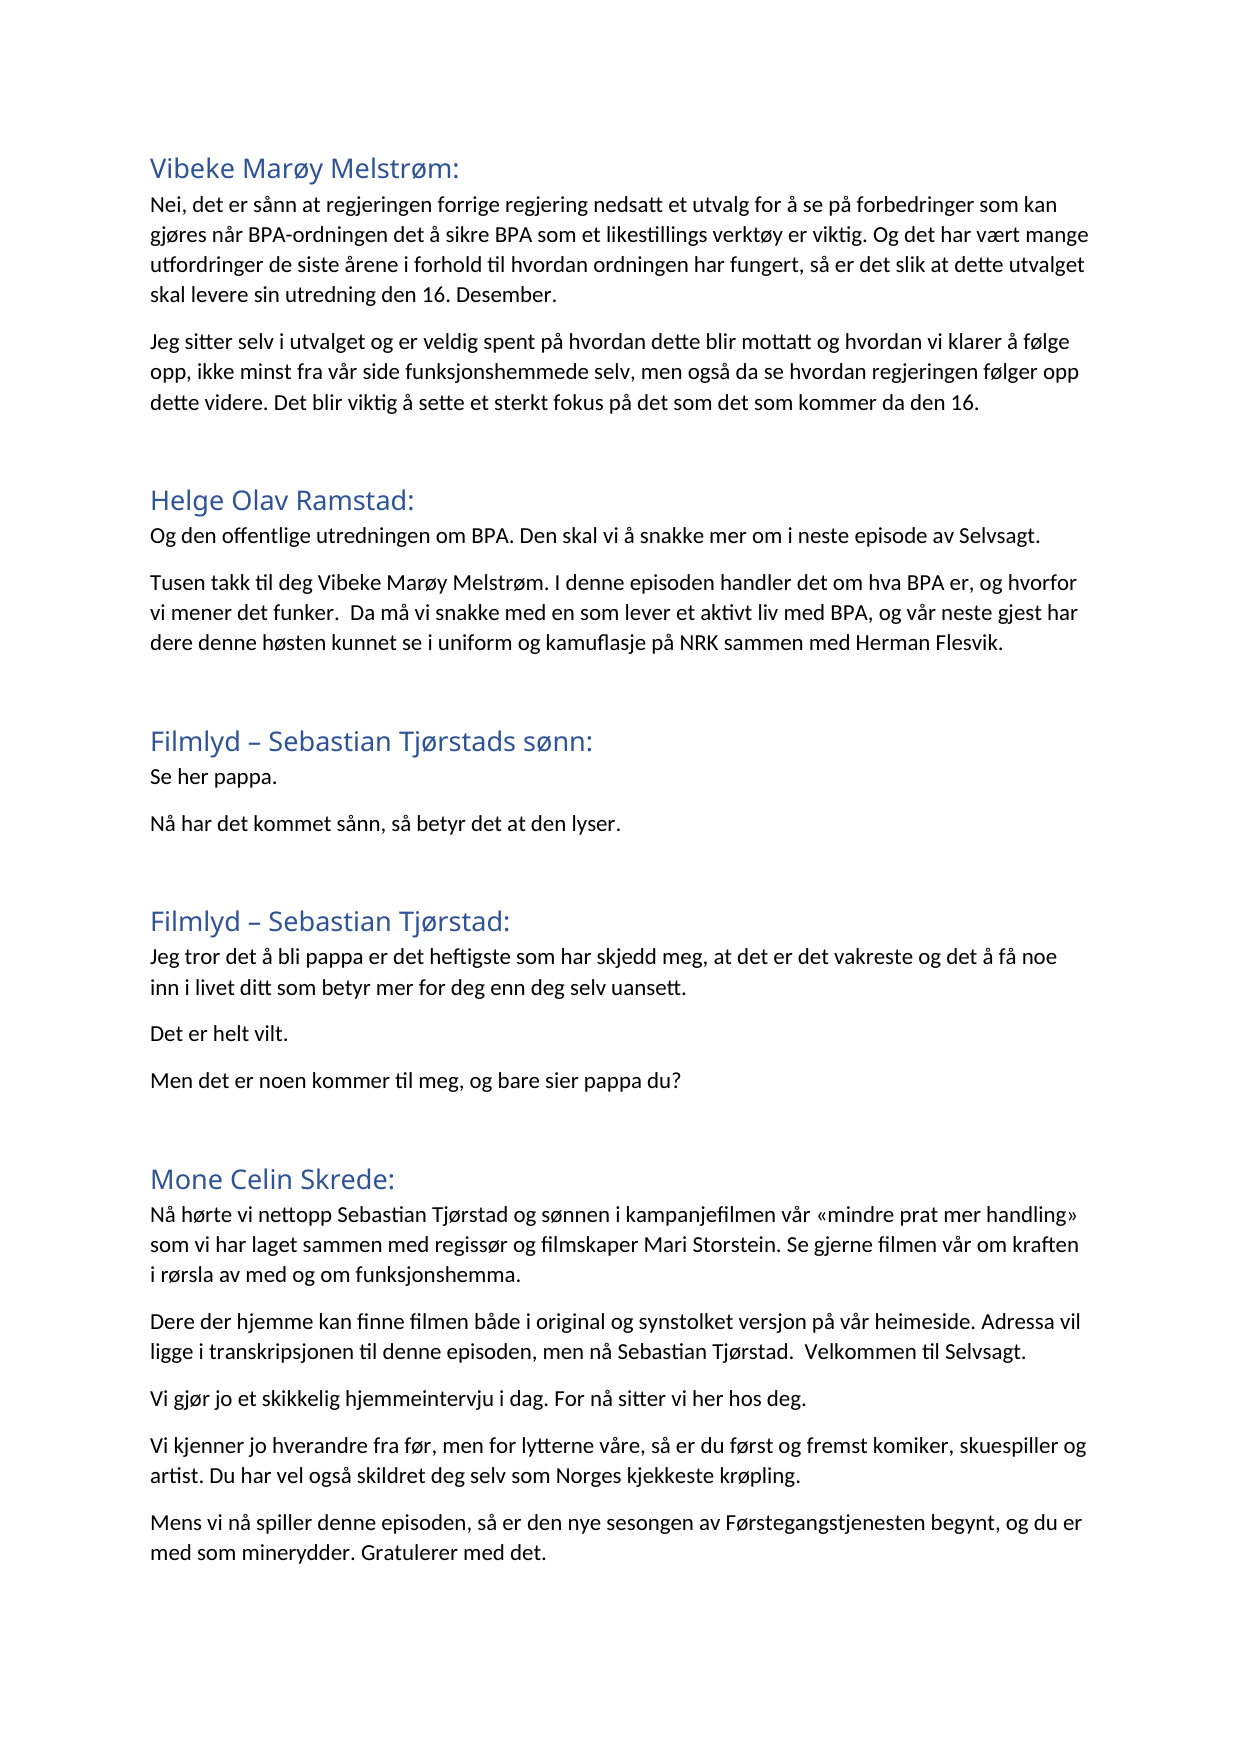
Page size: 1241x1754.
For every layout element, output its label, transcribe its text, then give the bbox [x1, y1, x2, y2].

text Men det er noen kommer til meg, og bare sier pappa du? [150, 1066, 1090, 1094]
text Jeg tror det å bli pappa er det heftigste som har skjedd meg, at det er det vakreste og det å få noe inn i livet ditt som betyr mer for deg enn deg selv uansett. [150, 942, 1090, 1001]
subtitle Helge Olav Ramstad: [150, 481, 1090, 518]
text Det er helt vilt. [150, 1019, 1090, 1048]
text Jeg sitter selv i utvalget og er veldig spent på hvordan dette blir mottatt og hvordan vi klarer å følge opp, ikke minst fra vår side funksjonshemmede selv, men også da se hvordan regjeringen følger opp dette videre. Det blir viktig å sette et sterkt fokus på det som det som kommer da den 16. [150, 327, 1090, 416]
text Nei, det er sånn at regjeringen forrige regjering nedsatt et utvalg for å se på forbedringer som kan gjøres når BPA-ordningen det å sikre BPA som et likestillings verktøy er viktig. Og det har vært mange utfordringer de siste årene i forhold til hvordan ordningen har fungert, så er det slik at dette utvalget skal levere sin utredning den 16. Desember. [150, 190, 1090, 308]
text Nå hørte vi nettopp Sebastian Tjørstad og sønnen i kampanjefilmen vår «mindre prat mer handling» som vi har laget sammen med regissør og filmskaper Mari Storstein. Se gjerne filmen vår om kraften i rørsla av med og om funksjonshemma. [150, 1200, 1090, 1288]
text Vi gjør jo et skikkelig hjemmeintervju i dag. For nå sitter vi her hos deg. [150, 1384, 1090, 1412]
text Mens vi nå spiller denne episoden, så er den nye sesongen av Førstegangstjenesten begynt, og du er med som minerydder. Gratulerer med det. [150, 1508, 1090, 1567]
text Og den offentlige utredningen om BPA. Den skal vi å snakke mer om i neste episode av Selvsagt. [150, 521, 1090, 549]
text Tusen takk til deg Vibeke Marøy Melstrøm. I denne episoden handler det om hva BPA er, og hvorfor vi mener det funker. Da må vi snakke med en som lever et aktivt liv med BPA, og vår neste gjest har dere denne høsten kunnet se i uniform og kamuflasje på NRK sammen med Herman Flesvik. [150, 568, 1090, 657]
text Nå har det kommet sånn, så betyr det at den lyser. [150, 809, 1090, 837]
subtitle Vibeke Marøy Melstrøm: [150, 150, 1090, 187]
text Vi kjenner jo hverandre fra før, men for lytterne våre, så er du først og fremst komiker, skuespiller og artist. Du har vel også skildret deg selv som Norges kjekkeste krøpling. [150, 1431, 1090, 1489]
subtitle Filmlyd – Sebastian Tjørstad: [150, 903, 1090, 939]
text Dere der hjemme kan finne filmen både i original og synstolket versjon på vår heimeside. Adressa vil ligge i transkripsjonen til denne episoden, men nå Sebastian Tjørstad. Velkommen til Selvsagt. [150, 1307, 1090, 1366]
subtitle Filmlyd – Sebastian Tjørstads sønn: [150, 722, 1090, 759]
text Se her pappa. [150, 762, 1090, 790]
subtitle Mone Celin Skrede: [150, 1160, 1090, 1197]
